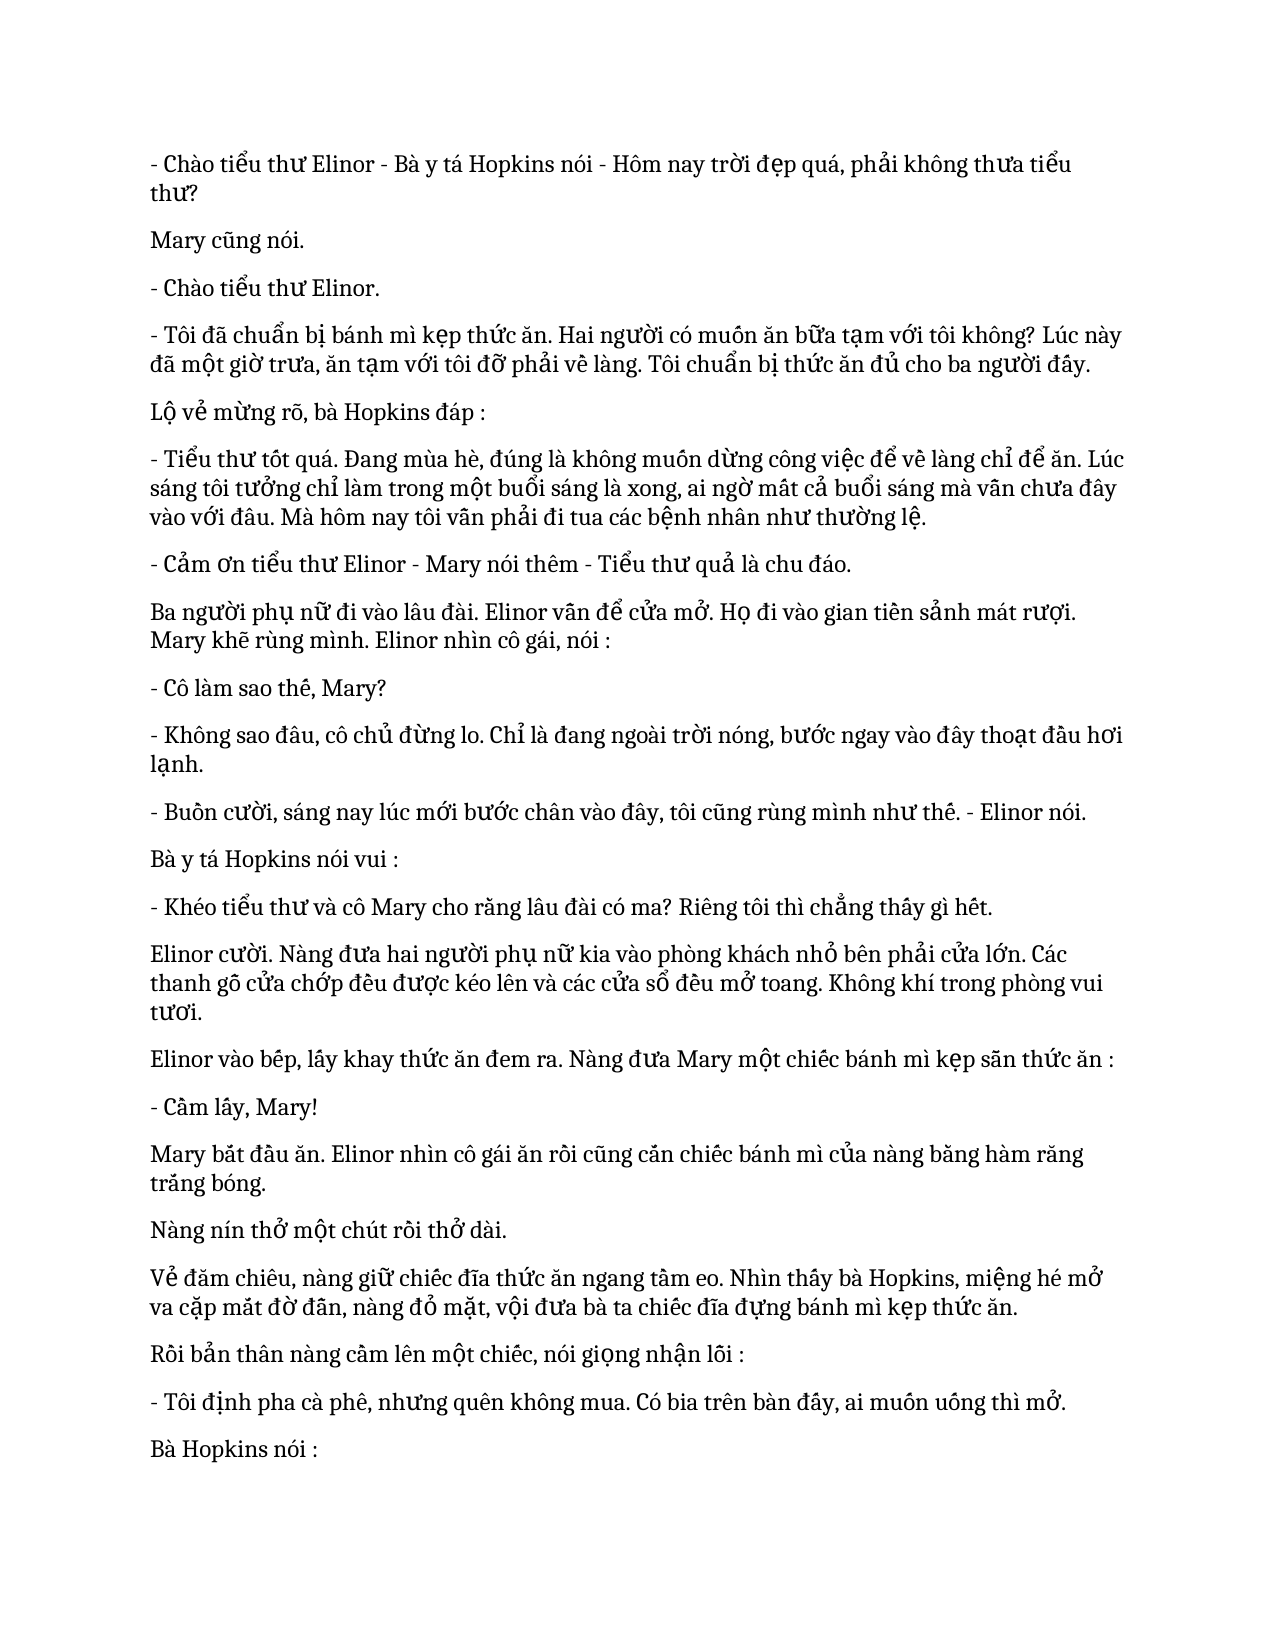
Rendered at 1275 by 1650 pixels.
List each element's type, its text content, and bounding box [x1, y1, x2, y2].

text Elinor vào bếp, lấy khay thức ăn đem ra. Nàng đưa Mary một chiếc bánh mì kẹp sẵn thức ăn : [150, 1045, 1125, 1074]
text Nàng nín thở một chút rồi thở dài. [150, 1216, 1125, 1245]
text - Chào tiểu thư Elinor - Bà y tá Hopkins nói - Hôm nay trời đẹp quá, phải không thưa tiểu thư? [150, 150, 1125, 207]
text Elinor cười. Nàng đưa hai người phụ nữ kia vào phòng khách nhỏ bên phải cửa lớn. Các thanh gỗ cửa chớp đều được kéo lên và các cửa sổ đều mở toang. Không khí trong phòng vui tươi. [150, 940, 1125, 1026]
text Lộ vẻ mừng rõ, bà Hopkins đáp : [150, 397, 1125, 426]
text Mary cũng nói. [150, 226, 1125, 255]
text - Tiểu thư tốt quá. Đang mùa hè, đúng là không muốn dừng công việc để về làng chỉ để ăn. Lúc sáng tôi tưởng chỉ làm trong một buổi sáng là xong, ai ngờ mất cả buổi sáng mà vẫn chưa đây vào với đâu. Mà hôm nay tôi vẫn phải đi tua các bệnh nhân như thường lệ. [150, 445, 1125, 531]
text Vẻ đăm chiêu, nàng giữ chiếc đĩa thức ăn ngang tầm eo. Nhìn thấy bà Hopkins, miệng hé mở va cặp mắt đờ đẫn, nàng đỏ mặt, vội đưa bà ta chiếc đĩa đựng bánh mì kẹp thức ăn. [150, 1264, 1125, 1321]
text - Chào tiểu thư Elinor. [150, 274, 1125, 302]
text - Cô làm sao thế, Mary? [150, 674, 1125, 702]
text - Cầm lấy, Mary! [150, 1092, 1125, 1121]
text Ba người phụ nữ đi vào lâu đài. Elinor vẫn để cửa mở. Họ đi vào gian tiền sảnh mát rượi. Mary khẽ rùng mình. Elinor nhìn cô gái, nói : [150, 597, 1125, 655]
text - Khéo tiểu thư và cô Mary cho rằng lâu đài có ma? Riêng tôi thì chẳng thấy gì hết. [150, 892, 1125, 921]
text - Buồn cười, sáng nay lúc mới bước chân vào đây, tôi cũng rùng mình như thế. - Elinor nói. [150, 797, 1125, 826]
text - Tôi đã chuẩn bị bánh mì kẹp thức ăn. Hai người có muốn ăn bữa tạm với tôi không? Lúc này đã một giờ trưa, ăn tạm với tôi đỡ phải về làng. Tôi chuẩn bị thức ăn đủ cho ba người đấy. [150, 321, 1125, 379]
text - Không sao đâu, cô chủ đừng lo. Chỉ là đang ngoài trời nóng, bước ngay vào đây thoạt đầu hơi lạnh. [150, 721, 1125, 779]
text - Cảm ơn tiểu thư Elinor - Mary nói thêm - Tiểu thư quả là chu đáo. [150, 550, 1125, 579]
text Bà Hopkins nói : [150, 1435, 1125, 1464]
text Rồi bản thân nàng cầm lên một chiếc, nói giọng nhận lỗi : [150, 1340, 1125, 1369]
text Mary bắt đầu ăn. Elinor nhìn cô gái ăn rồi cũng cắn chiếc bánh mì của nàng bằng hàm răng trắng bóng. [150, 1140, 1125, 1197]
text - Tôi định pha cà phê, nhưng quên không mua. Có bia trên bàn đấy, ai muốn uống thì mở. [150, 1387, 1125, 1416]
text Bà y tá Hopkins nói vui : [150, 845, 1125, 874]
